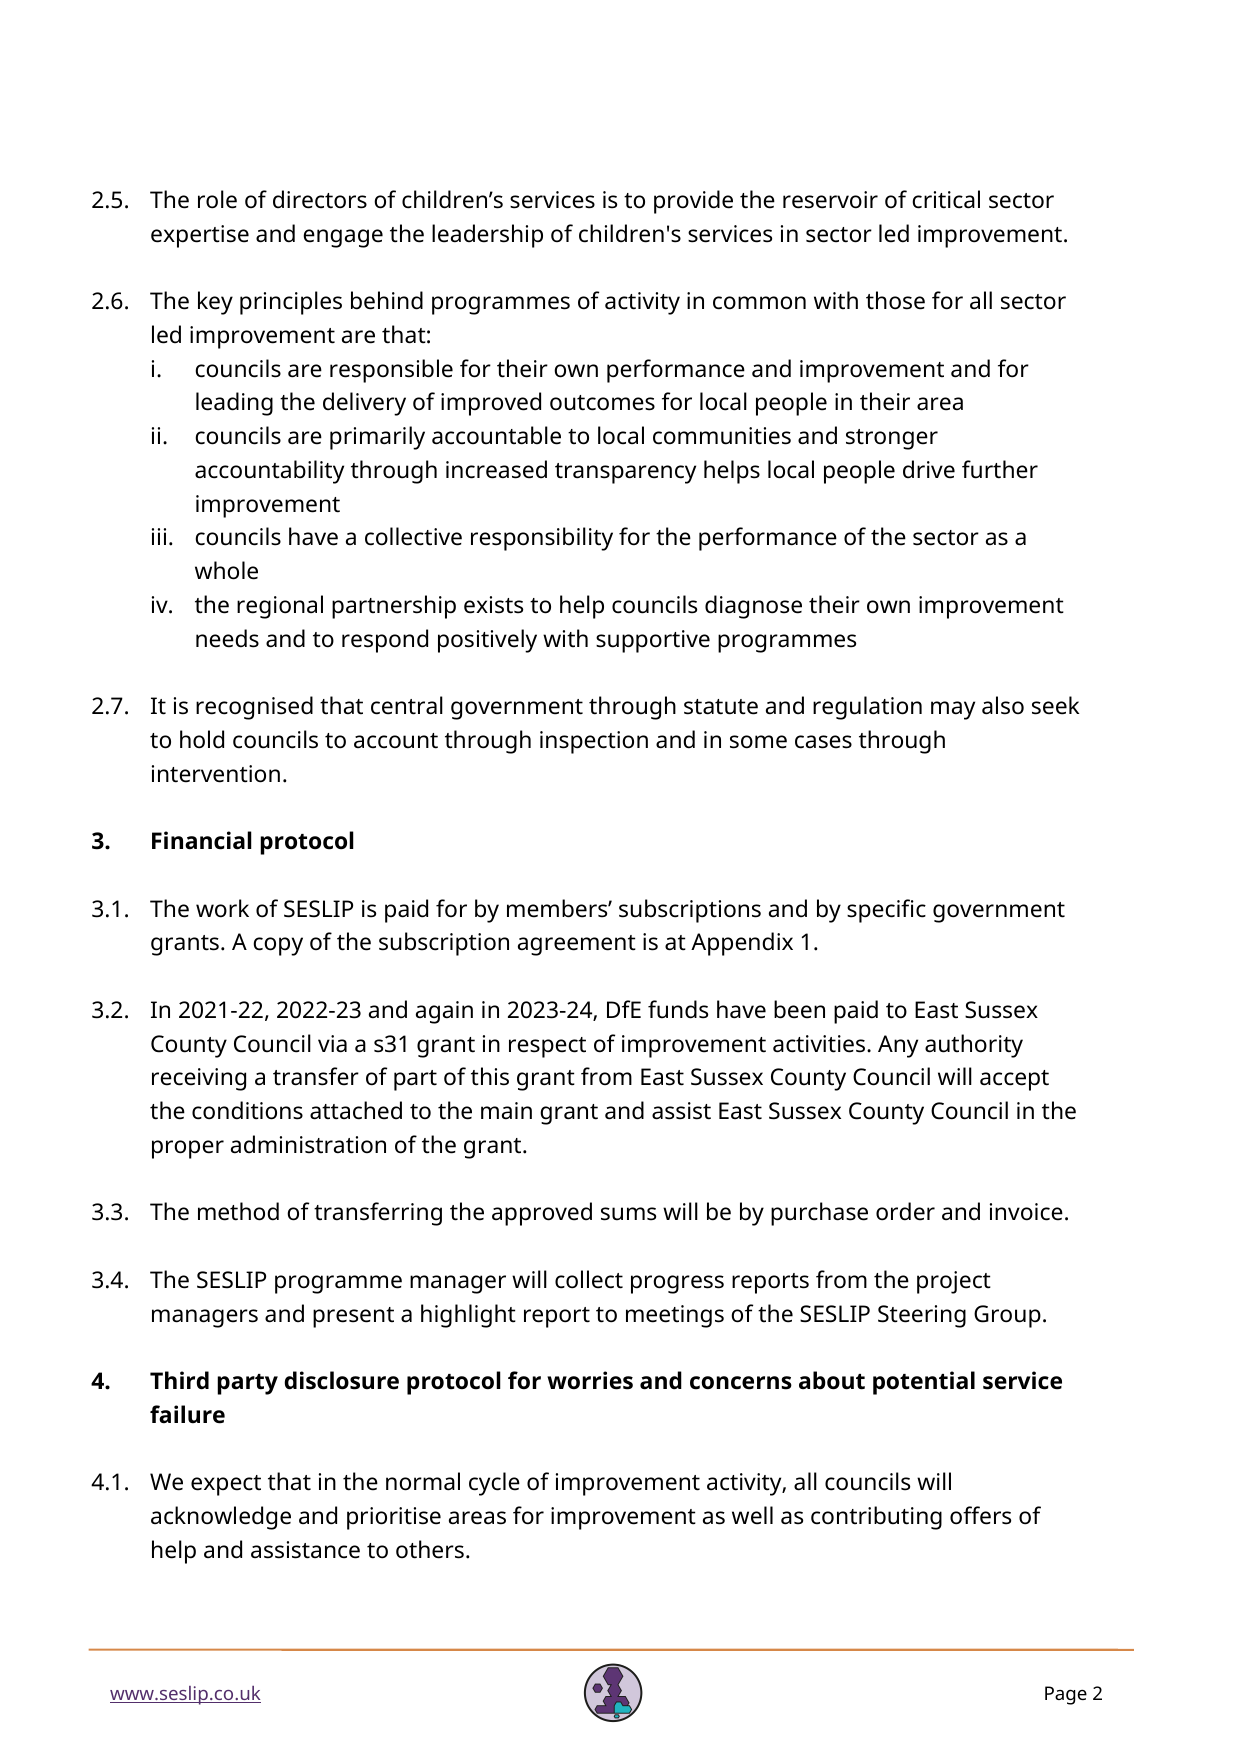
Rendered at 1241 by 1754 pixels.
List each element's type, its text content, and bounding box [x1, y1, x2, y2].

list The key principles behind programmes of activity in common with those for all sector led improvement are that: [91, 285, 1090, 350]
list In 2021-22, 2022-23 and again in 2023-24, DfE funds have been paid to East Sussex County Council via a s31 grant in respect of improvement activities. Any authority receiving a transfer of part of this grant from East Sussex County Council will accept the conditions attached to the main grant and assist East Sussex County Council in the proper administration of the grant. [91, 994, 1090, 1160]
list Third party disclosure protocol for worries and concerns about potential service failure [91, 1365, 1090, 1430]
list councils are primarily accountable to local communities and stronger accountability through increased transparency helps local people drive further improvement [150, 420, 1090, 519]
list councils are responsible for their own performance and improvement and for leading the delivery of improved outcomes for local people in their area [150, 352, 1090, 417]
picture [583, 1663, 643, 1723]
list Financial protocol [91, 825, 1090, 856]
list councils have a collective responsibility for the performance of the sector as a whole [150, 521, 1090, 586]
list The work of SESLIP is paid for by members’ subscriptions and by specific government grants. A copy of the subscription agreement is at Appendix 1. [91, 892, 1090, 957]
list It is recognised that central government through statute and regulation may also seek to hold councils to account through inspection and in some cases through intervention. [91, 690, 1090, 789]
list The role of directors of children’s services is to provide the reservoir of critical sector expertise and engage the leadership of children's services in sector led improvement. [91, 184, 1090, 249]
list The SESLIP programme manager will collect progress reports from the project managers and present a highlight report to meetings of the SESLIP Steering Group. [91, 1264, 1090, 1329]
list the regional partnership exists to help councils diagnose their own improvement needs and to respond positively with supportive programmes [150, 589, 1090, 654]
list The method of transferring the approved sums will be by purchase order and invoice. [91, 1196, 1090, 1227]
list We expect that in the normal cycle of improvement activity, all councils will acknowledge and prioritise areas for improvement as well as contributing offers of help and assistance to others. [91, 1466, 1090, 1565]
